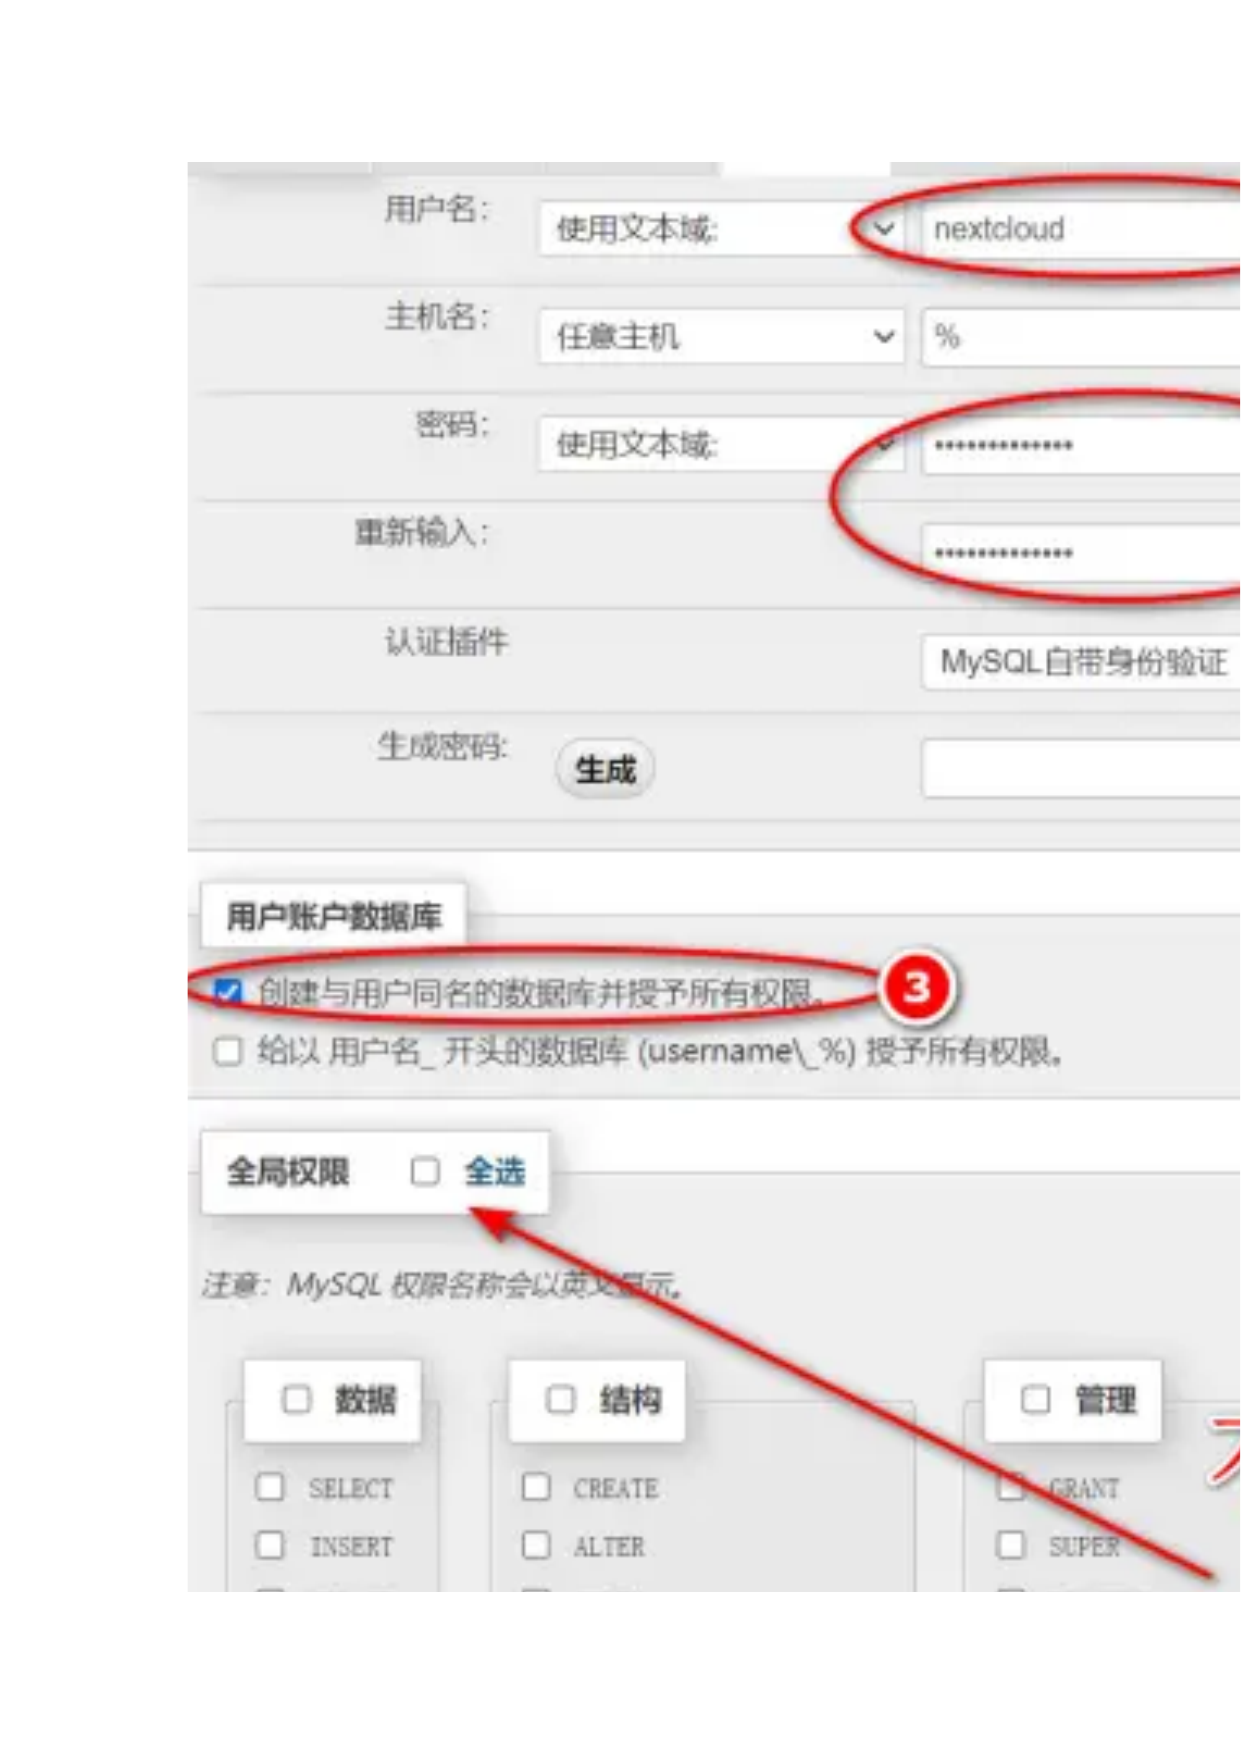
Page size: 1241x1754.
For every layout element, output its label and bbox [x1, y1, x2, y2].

picture [187, 162, 1241, 1592]
